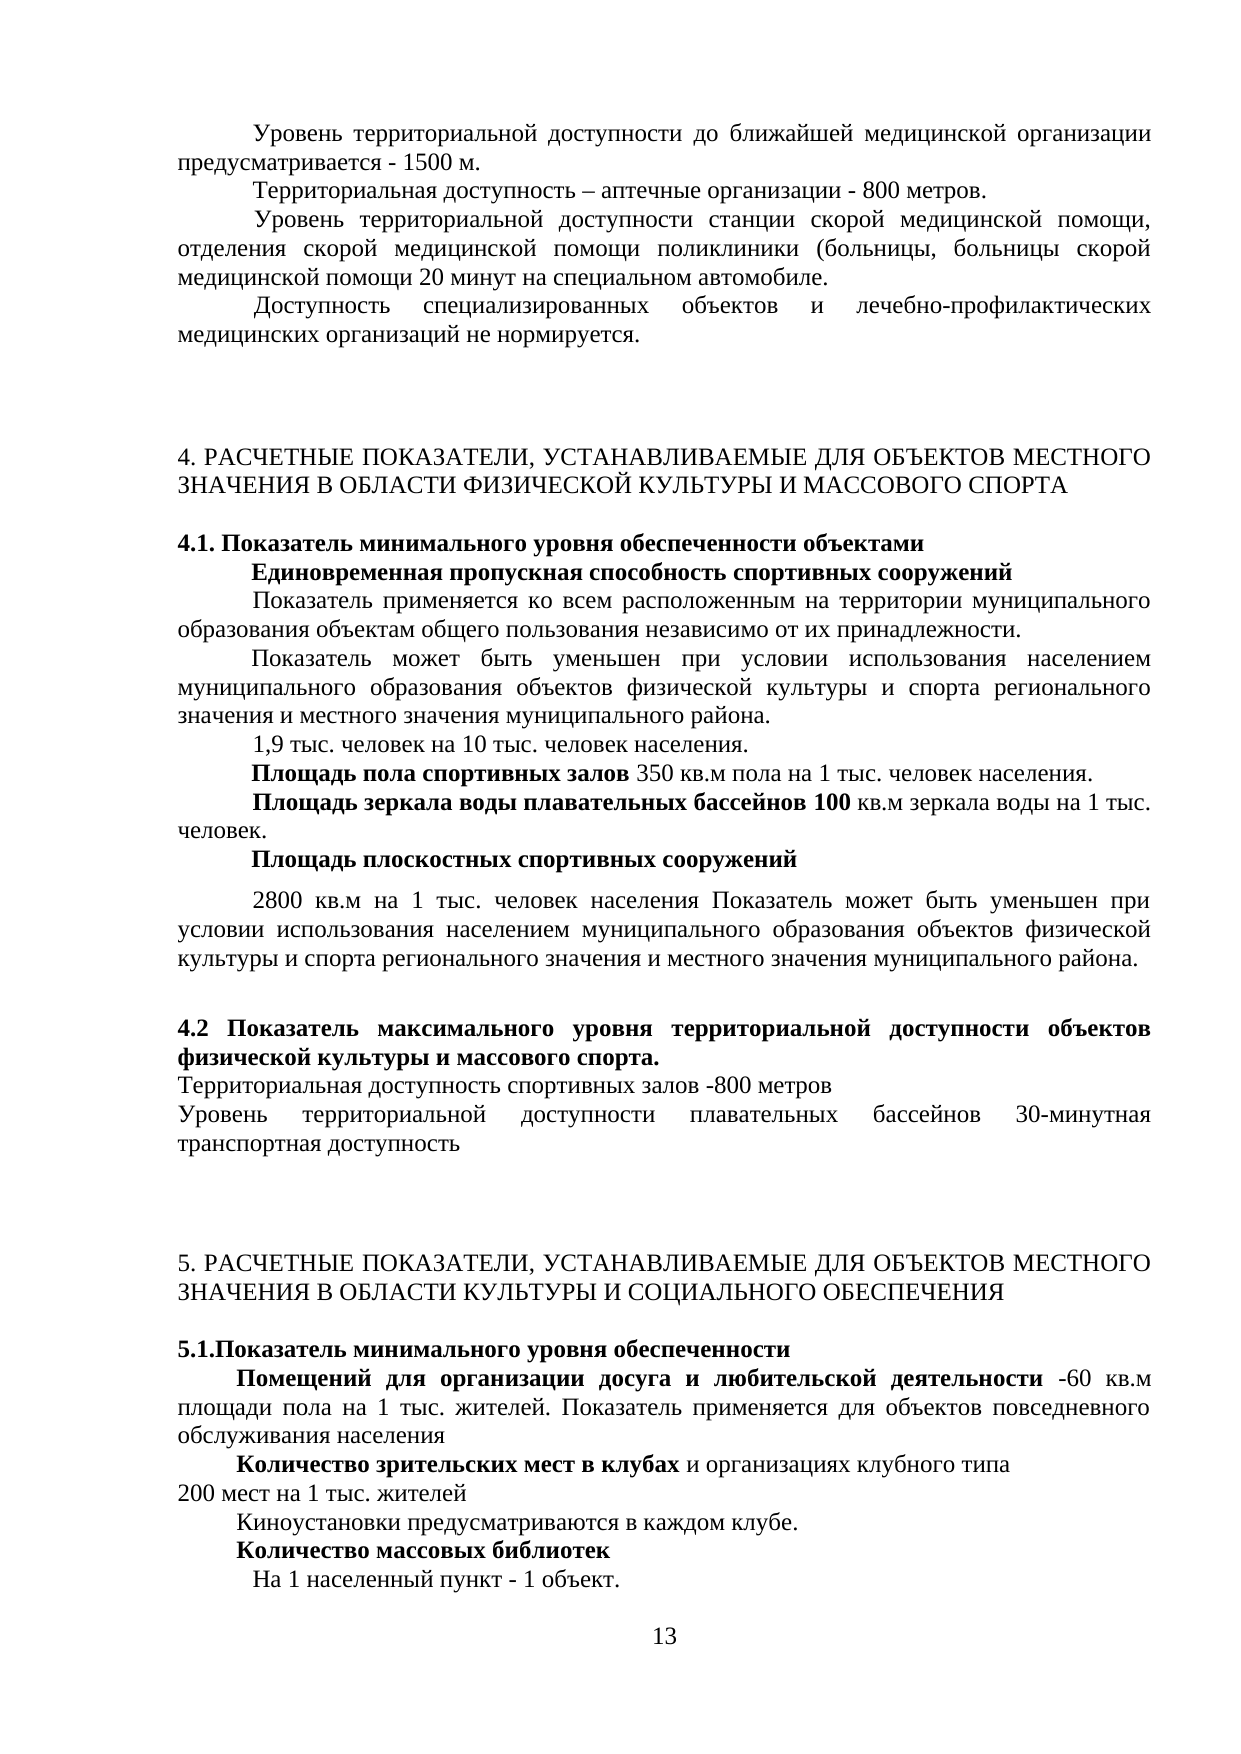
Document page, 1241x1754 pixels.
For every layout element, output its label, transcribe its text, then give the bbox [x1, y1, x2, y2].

text 5.1.Показатель минимального уровня обеспеченности [177, 1334, 1152, 1363]
text Площадь плоскостных спортивных сооружений [177, 844, 1152, 873]
text Уровень территориальной доступности станции скорой медицинской помощи, отделения скорой медицинской помощи поликлиники (больницы, больницы скорой медицинской помощи 20 минут на специальном автомобиле. [177, 204, 1152, 291]
text 4.1. Показатель минимального уровня обеспеченности объектами [177, 528, 1152, 557]
subtitle 4. РАСЧЕТНЫЕ ПОКАЗАТЕЛИ, УСТАНАВЛИВАЕМЫЕ ДЛЯ ОБЪЕКТОВ МЕСТНОГО ЗНАЧЕНИЯ В ОБЛАСТИ ФИЗИЧЕСКОЙ КУЛЬТУРЫ И МАССОВОГО СПОРТА [177, 442, 1152, 499]
text Киноустановки предусматриваются в каждом клубе. [177, 1507, 1152, 1535]
text Помещений для организации досуга и любительской деятельности -60 кв.м площади пола на 1 тыс. жителей. Показатель применяется для объектов повседневного обслуживания населения [177, 1363, 1152, 1449]
text 200 мест на 1 тыс. жителей [177, 1478, 1152, 1507]
text Площадь пола спортивных залов 350 кв.м пола на 1 тыс. человек населения. [177, 758, 1152, 787]
text На 1 населенный пункт - 1 объект. [177, 1564, 1152, 1593]
text 1,9 тыс. человек на 10 тыс. человек населения. [177, 729, 1152, 758]
text Показатель применяется ко всем расположенным на территории муниципального образования объектам общего пользования независимо от их принадлежности. [177, 585, 1152, 643]
text Уровень территориальной доступности плавательных бассейнов 30-минутная транспортная доступность [177, 1099, 1152, 1157]
text Уровень территориальной доступности до ближайшей медицинской организации предусматривается - 1500 м. [177, 118, 1152, 176]
text Количество зрительских мест в клубах и организациях клубного типа [177, 1449, 1152, 1478]
text Показатель может быть уменьшен при условии использования населением муниципального образования объектов физической культуры и спорта регионального значения и местного значения муниципального района. [177, 643, 1152, 729]
subtitle 5. РАСЧЕТНЫЕ ПОКАЗАТЕЛИ, УСТАНАВЛИВАЕМЫЕ ДЛЯ ОБЪЕКТОВ МЕСТНОГО ЗНАЧЕНИЯ В ОБЛАСТИ КУЛЬТУРЫ И СОЦИАЛЬНОГО ОБЕСПЕЧЕНИЯ [177, 1248, 1152, 1305]
text 4.2 Показатель максимального уровня территориальной доступности объектов физической культуры и массового спорта. [177, 1013, 1152, 1070]
text Территориальная доступность спортивных залов -800 метров [177, 1070, 1152, 1099]
text 2800 кв.м на 1 тыс. человек населения Показатель может быть уменьшен при условии использования населением муниципального образования объектов физической культуры и спорта регионального значения и местного значения муниципального района. [177, 885, 1152, 972]
text Количество массовых библиотек [177, 1535, 1152, 1564]
text Площадь зеркала воды плавательных бассейнов 100 кв.м зеркала воды на 1 тыс. человек. [177, 787, 1152, 844]
text Единовременная пропускная способность спортивных сооружений [177, 557, 1152, 585]
text Доступность специализированных объектов и лечебно-профилактических медицинских организаций не нормируется. [177, 291, 1152, 348]
text Территориальная доступность – аптечные организации - 800 метров. [177, 176, 1152, 204]
